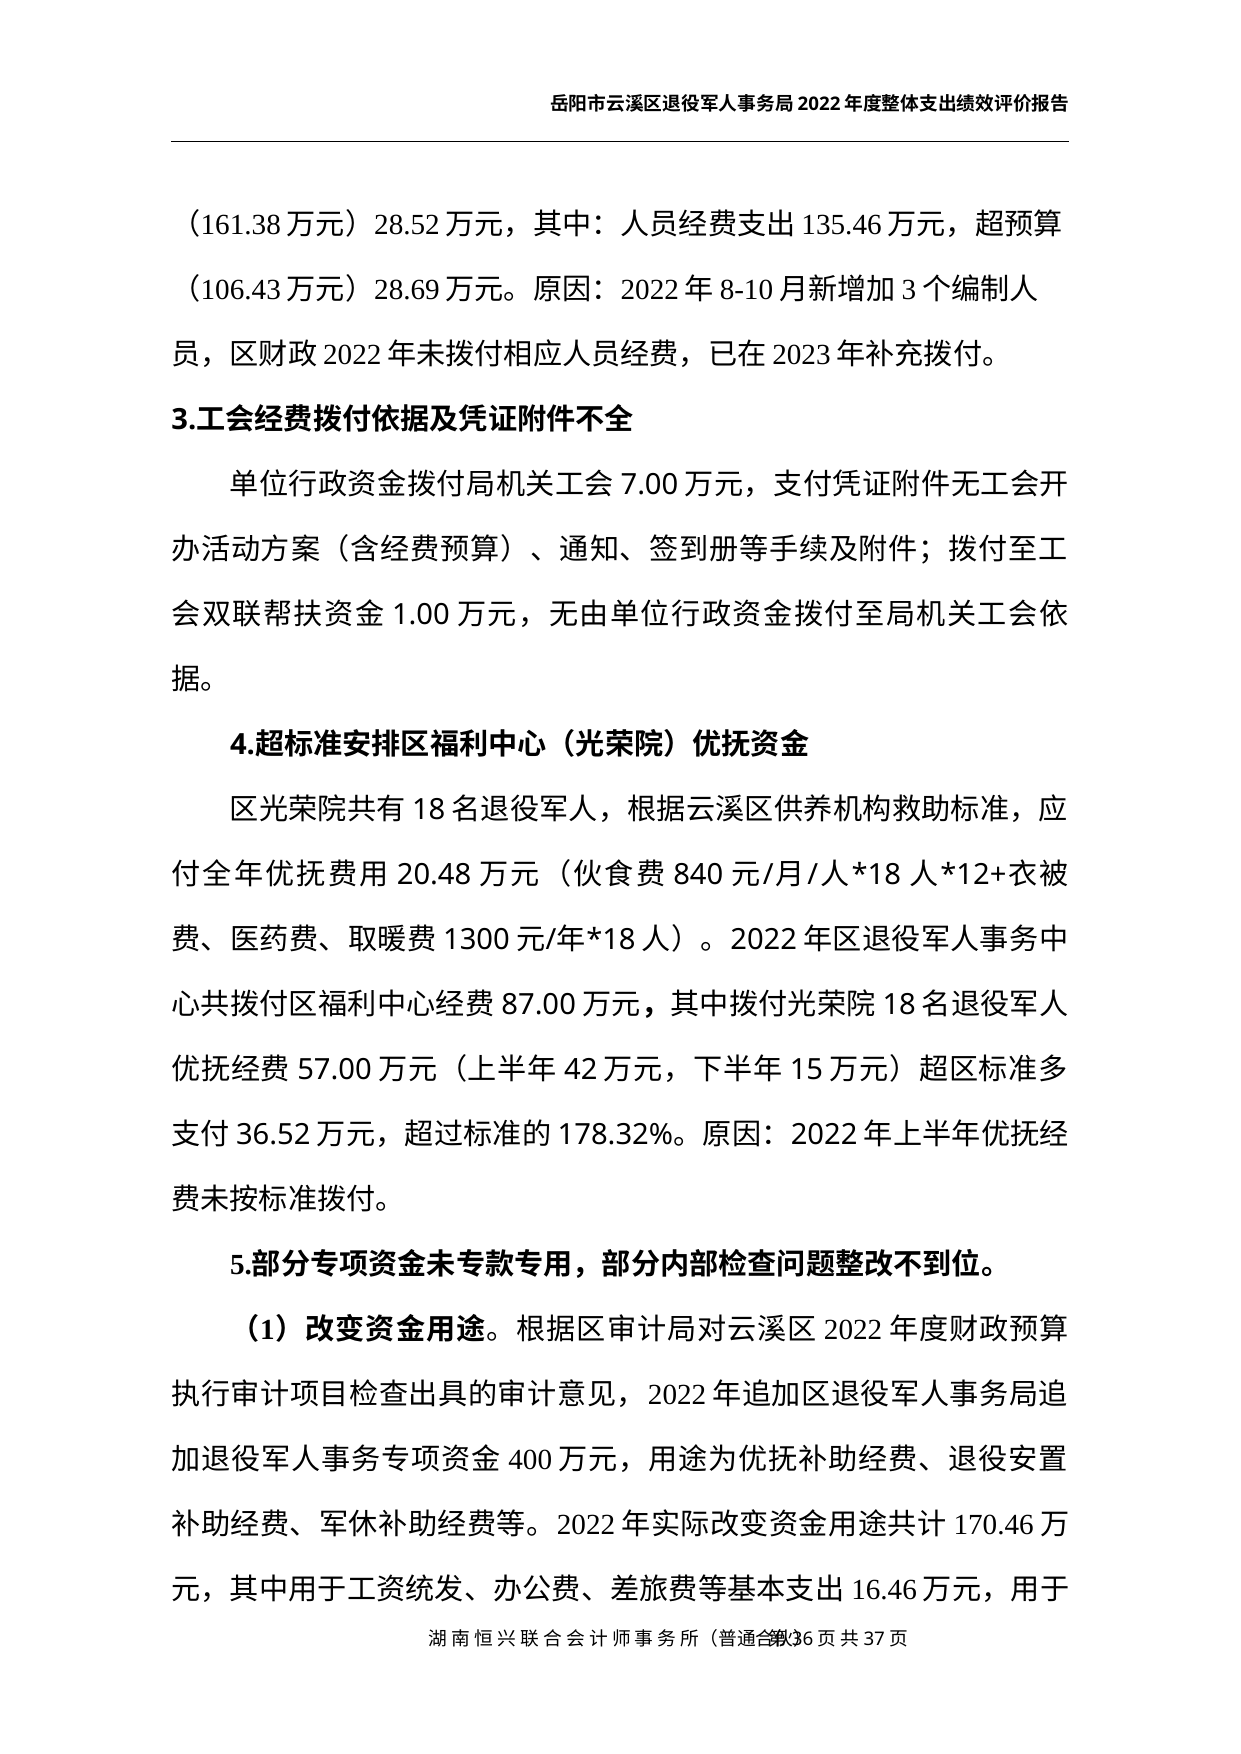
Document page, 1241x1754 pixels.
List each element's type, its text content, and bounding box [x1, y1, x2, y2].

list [171, 189, 1069, 384]
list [171, 1294, 1069, 1619]
list 3.工会经费拨付依据及凭证附件不全 [171, 384, 1069, 449]
list 5.部分专项资金未专款专用，部分内部检查问题整改不到位。 [171, 1229, 1069, 1294]
list 单位行政资金拨付局机关工会7.00万元，支付凭证附件无工会开办活动方案（含经费预算）、通知、签到册等手续及附件；拨付至工会双联帮扶资金1.00万元，无由单位行政资金拨付至局机关工会依据。 [171, 449, 1069, 709]
list 4.超标准安排区福利中心（光荣院）优抚资金 [171, 709, 1069, 774]
list 区光荣院共有18名退役军人，根据云溪区供养机构救助标准，应付全年优抚费用20.48万元（伙食费840元/月/人*18人*12+衣被费、医药费、取暖费1300元/年*18人）。2022年区退役军人事务中心共拨付区福利中心经费87.00万元，其中拨付光荣院18名退役军人优抚经费57.00万元（上半年42万元，下半年15万元）超区标准多支付36.52万元，超过标准的178.32%。原因：2022年上半年优抚经费未按标准拨付。 [171, 774, 1069, 1229]
